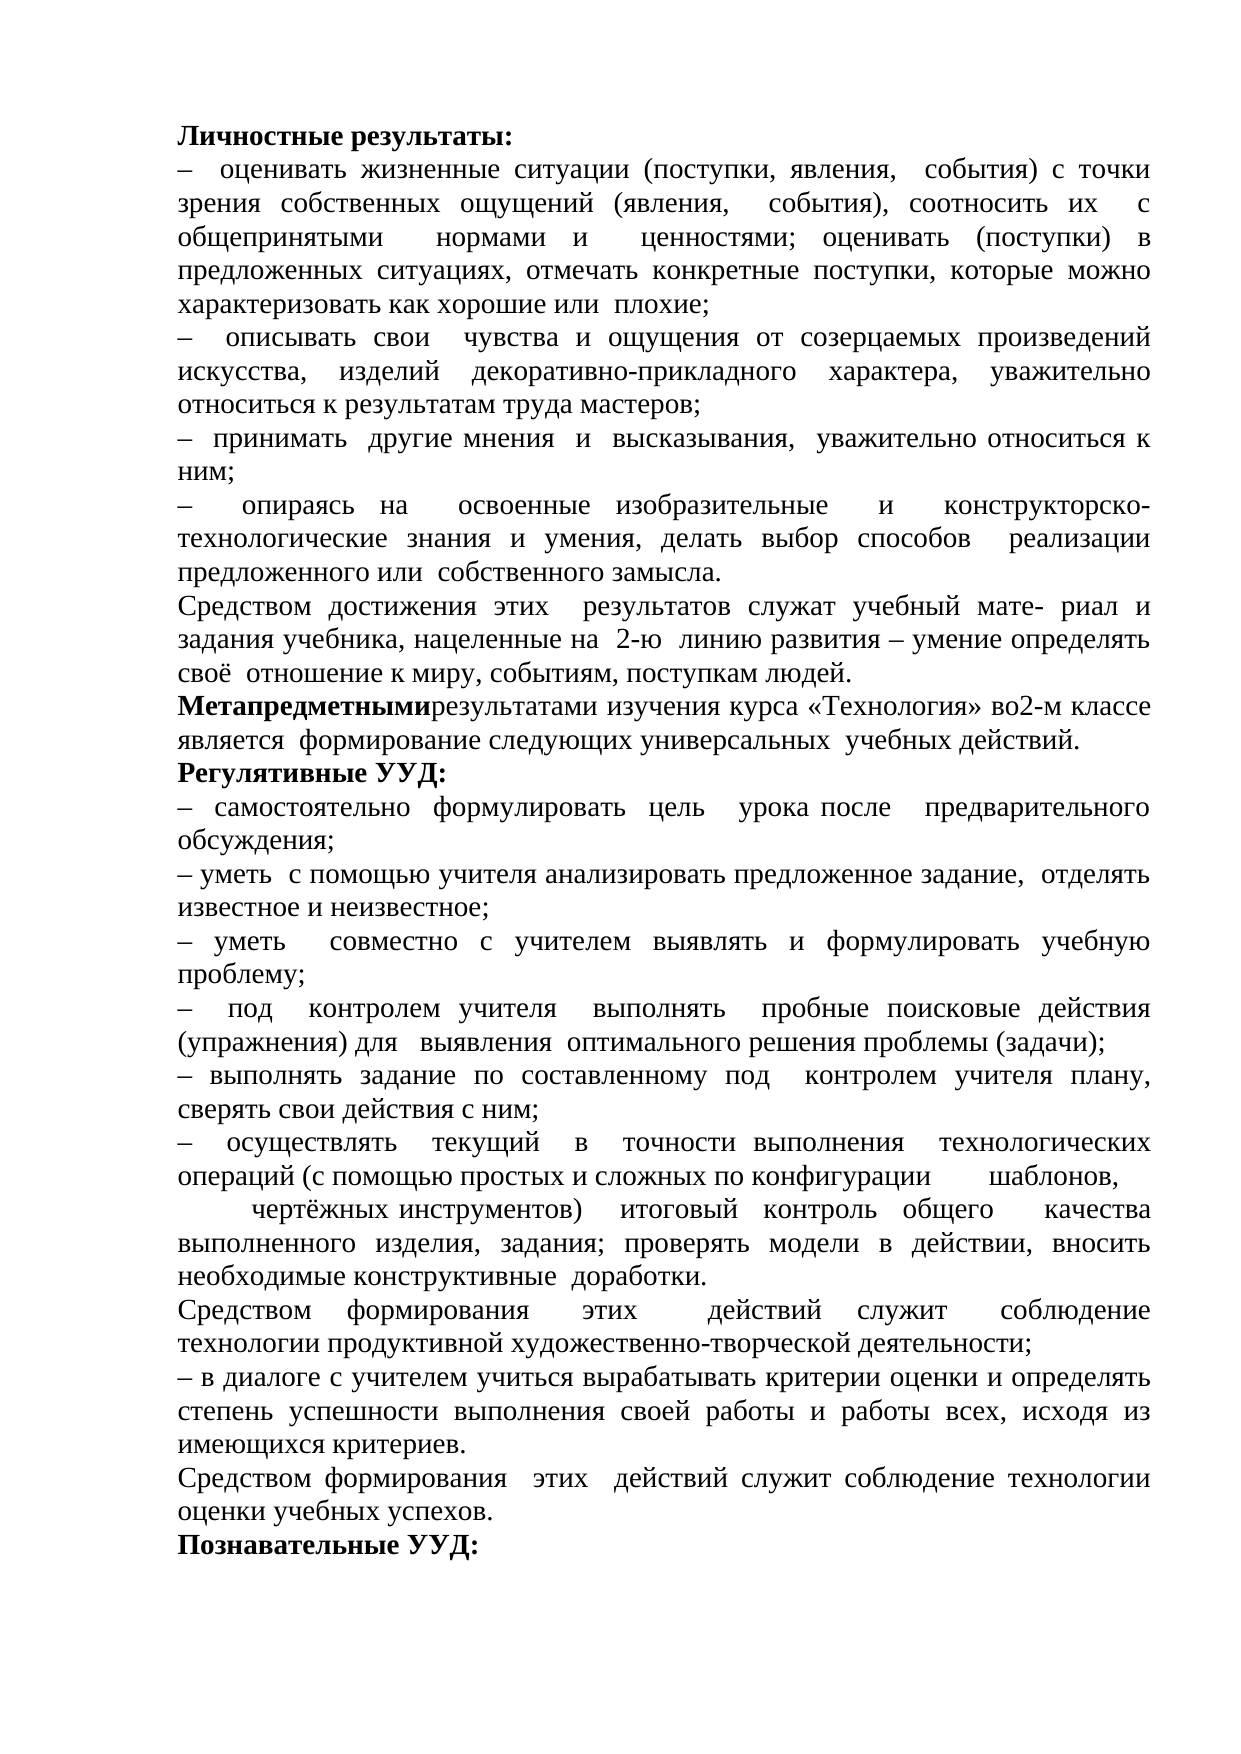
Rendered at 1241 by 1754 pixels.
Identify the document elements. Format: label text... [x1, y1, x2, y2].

text – выполнять задание по составленному под контролем учителя плану, сверять свои действия с ним; [177, 1057, 1152, 1124]
text Средством формирования этих действий служит соблюдение технологии оценки учебных успехов. [177, 1460, 1152, 1527]
text – принимать другие мнения и высказывания, уважительно относиться к ним; [177, 420, 1152, 487]
text Познавательные УУД: [177, 1527, 1152, 1560]
text – опираясь на освоенные изобразительные и конструкторско- технологические знания и умения, делать выбор способов реализации предложенного или собственного замысла. [177, 487, 1152, 588]
text – описывать свои чувства и ощущения от созерцаемых произведений искусства, изделий декоративно-прикладного характера, уважительно относиться к результатам труда мастеров; [177, 319, 1152, 420]
text Средством формирования этих действий служит соблюдение технологии продуктивной художественно-творческой деятельности; [177, 1292, 1152, 1359]
text – уметь совместно с учителем выявлять и формулировать учебную проблему; [177, 923, 1152, 990]
text Средством достижения этих результатов служат учебный мате- риал и задания учебника, нацеленные на 2-ю линию развития – умение определять своё отношение к миру, событиям, поступкам людей. [177, 588, 1152, 688]
text Метапредметнымирезультатами изучения курса «Технология» во2-м классе является формирование следующих универсальных учебных действий. [177, 688, 1152, 755]
text – самостоятельно формулировать цель урока после предварительного обсуждения; [177, 789, 1152, 856]
text – уметь с помощью учителя анализировать предложенное задание, отделять известное и неизвестное; [177, 856, 1152, 923]
text – оценивать жизненные ситуации (поступки, явления, события) с точки зрения собственных ощущений (явления, события), соотносить их с общепринятыми нормами и ценностями; оценивать (поступки) в предложенных ситуациях, отмечать конкретные поступки, которые можно характеризовать как хорошие или плохие; [177, 152, 1152, 319]
text – под контролем учителя выполнять пробные поисковые действия (упражнения) для выявления оптимального решения проблемы (задачи); [177, 990, 1152, 1057]
text Личностные результаты: [177, 118, 1152, 152]
text Регулятивные УУД: [177, 755, 1152, 789]
text – в диалоге с учителем учиться вырабатывать критерии оценки и определять степень успешности выполнения своей работы и работы всех, исходя из имеющихся критериев. [177, 1359, 1152, 1460]
text – осуществлять текущий в точности выполнения технологических операций (с помощью простых и сложных по конфигурации шаблонов, чертёжных инструментов) итоговый контроль общего качества выполненного изделия, задания; проверять модели в действии, вносить необходимые конструктивные доработки. [177, 1124, 1152, 1292]
